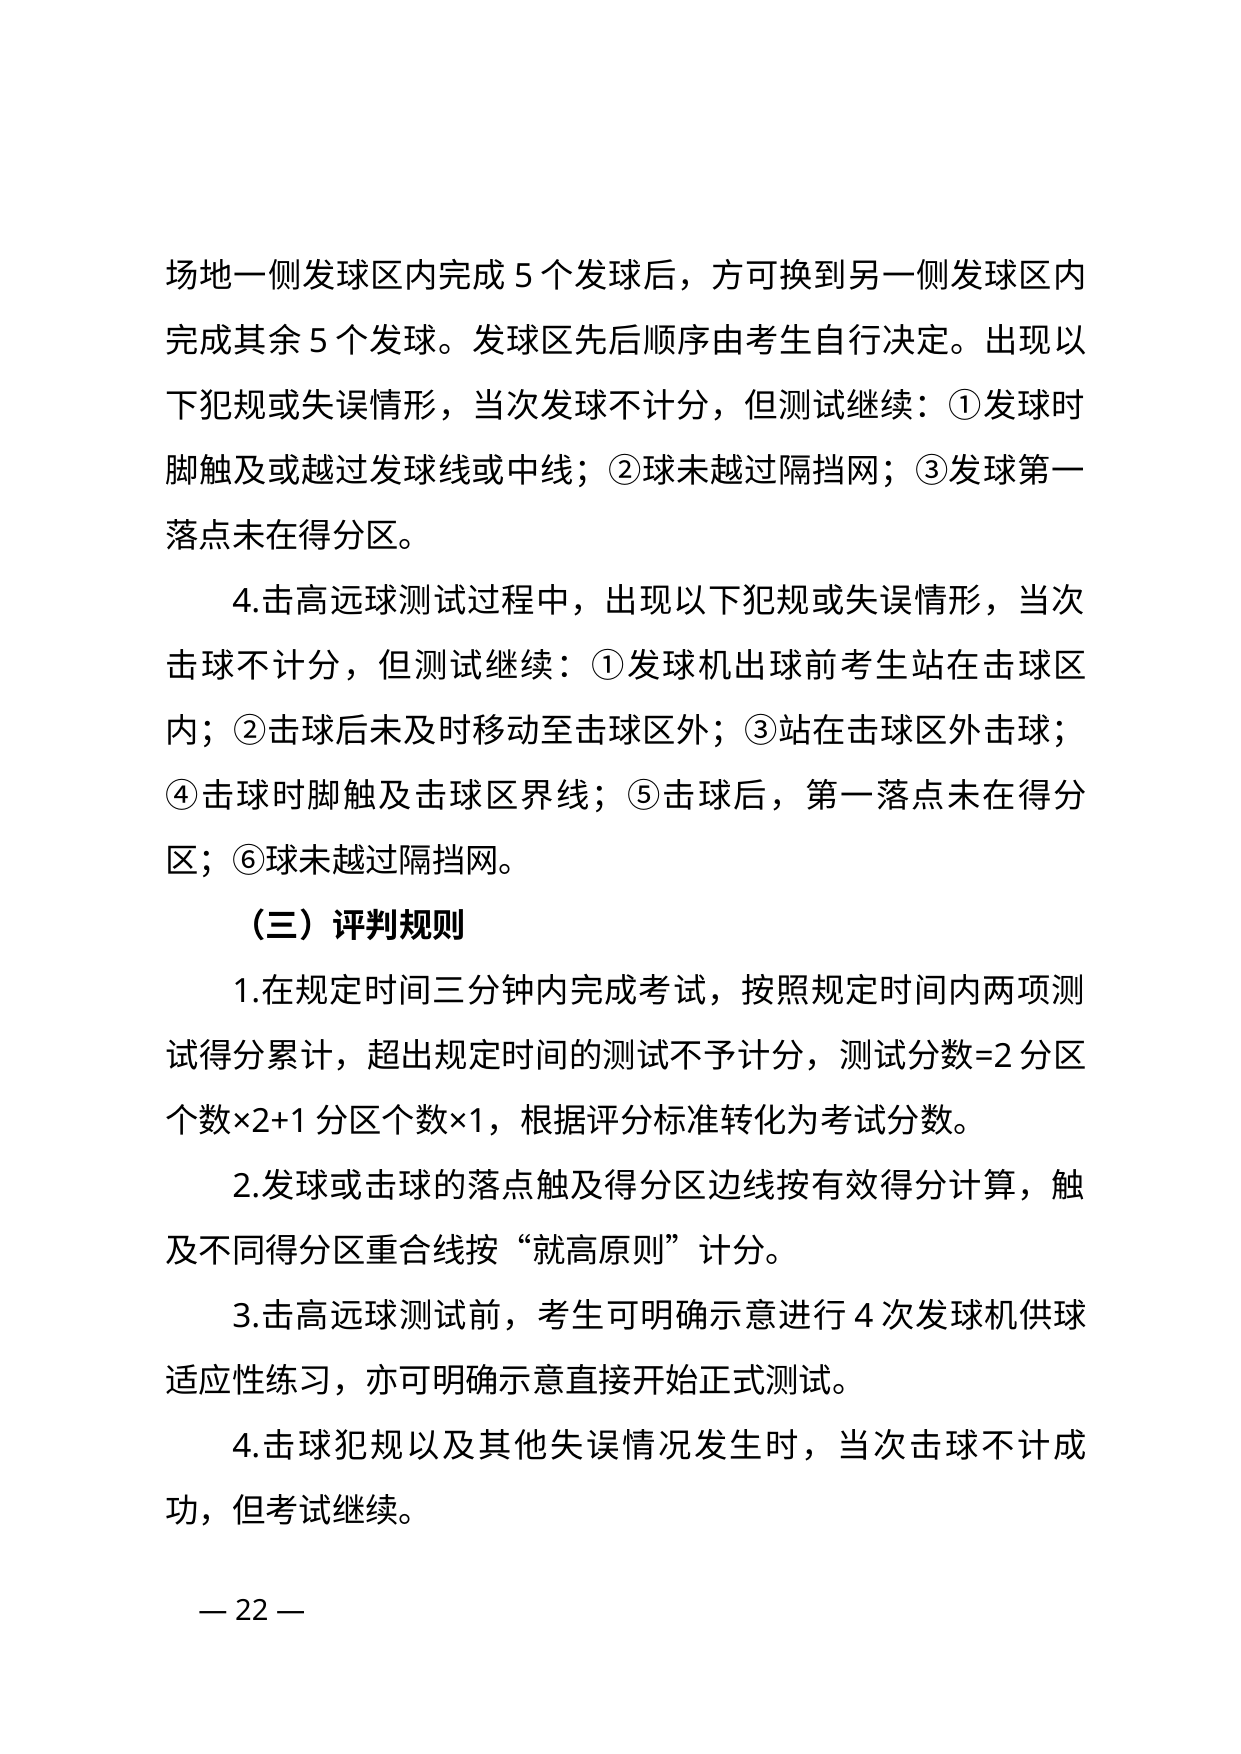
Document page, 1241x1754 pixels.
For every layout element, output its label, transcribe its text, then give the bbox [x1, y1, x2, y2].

list 4.击球犯规以及其他失误情况发生时，当次击球不计成功，但考试继续。 [165, 1410, 1087, 1540]
list 4.击高远球测试过程中，出现以下犯规或失误情形，当次击球不计分，但测试继续：①发球机出球前考生站在击球区内；②击球后未及时移动至击球区外；③站在击球区外击球；④击球时脚触及击球区界线；⑤击球后，第一落点未在得分区；⑥球未越过隔挡网。 [165, 565, 1087, 890]
list 3.击高远球测试前，考生可明确示意进行4次发球机供球适应性练习，亦可明确示意直接开始正式测试。 [165, 1280, 1087, 1410]
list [165, 240, 1087, 565]
list 2.发球或击球的落点触及得分区边线按有效得分计算，触及不同得分区重合线按“就高原则”计分。 [165, 1150, 1087, 1280]
list （三）评判规则 [165, 890, 1087, 955]
list 1.在规定时间三分钟内完成考试，按照规定时间内两项测试得分累计，超出规定时间的测试不予计分，测试分数=2分区个数×2+1分区个数×1，根据评分标准转化为考试分数。 [165, 955, 1087, 1150]
